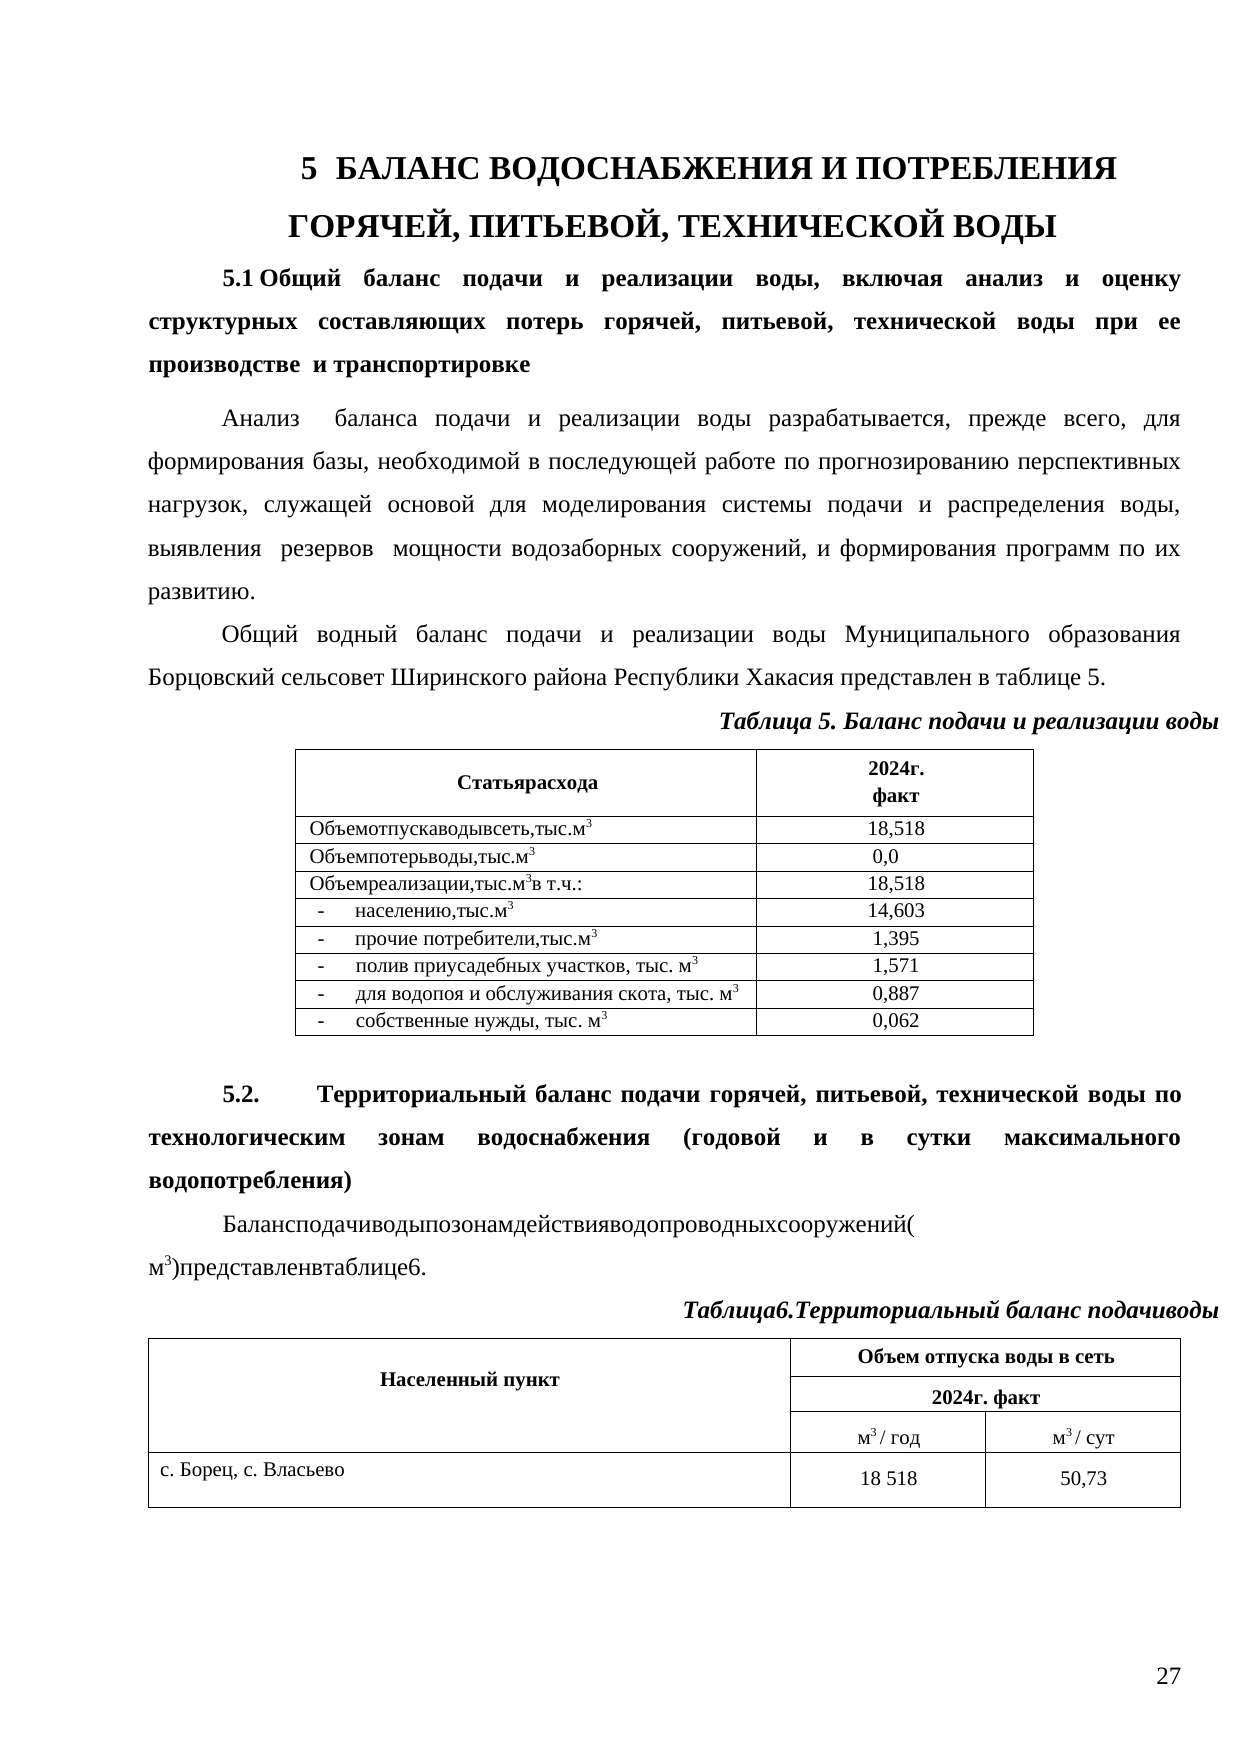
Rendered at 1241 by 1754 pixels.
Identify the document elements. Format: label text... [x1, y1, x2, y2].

table_cell 2024г. факт [791, 1377, 1180, 1411]
subtitle БАЛАНС ВОДОСНАБЖЕНИЯ И ПОТРЕБЛЕНИЯ ГОРЯЧЕЙ, ПИТЬЕВОЙ, ТЕХНИЧЕСКОЙ ВОДЫ [288, 148, 1131, 244]
table_cell - населению,тыс.м3 [296, 899, 756, 926]
table_cell Объемпотерьводы,тыс.м3 [296, 844, 756, 871]
text Таблица6.Территориальный баланс подачиводы [92, 1295, 1219, 1324]
table_header Объем отпуска воды в сеть [791, 1339, 1180, 1376]
table_cell - для водопоя и обслуживания скота, тыс. м3 [296, 981, 756, 1008]
table_cell 0,0 [757, 844, 1033, 871]
table_cell 0,062 [757, 1009, 1033, 1035]
table_cell Объемотпускаводывсеть,тыс.м3 [296, 817, 756, 843]
table_cell 0,887 [757, 981, 1033, 1008]
table_header Населенный пункт [149, 1339, 790, 1452]
table_cell 18,518 [757, 872, 1033, 898]
table_cell м3 / сут [986, 1412, 1180, 1452]
subtitle Территориальный баланс подачи горячей, питьевой, технической воды по технологическим зонам водоснабжения (годовой и в сутки максимального водопотребления) [148, 1079, 1182, 1194]
table_cell 18,518 [757, 817, 1033, 843]
table_cell - прочие потребители,тыс.м3 [296, 927, 756, 953]
table_cell 1,571 [757, 954, 1033, 980]
text Общий водный баланс подачи и реализации воды Муниципального образования Борцовский сельсовет Ширинского района Республики Хакасия представлен в таблице 5. [148, 619, 1182, 691]
table_header Статьярасхода [296, 750, 756, 816]
table_cell с. Борец, с. Власьево [149, 1453, 790, 1507]
table_cell 14,603 [757, 899, 1033, 926]
table_cell 50,73 [986, 1453, 1180, 1507]
table_cell - собственные нужды, тыс. м3 [296, 1009, 756, 1035]
text Анализ баланса подачи и реализации воды разрабатывается, прежде всего, для формирования базы, необходимой в последующей работе по прогнозированию перспективных нагрузок, служащей основой для моделирования системы подачи и распределения воды, выявления резервов мощности водозаборных сооружений, и формирования программ по их развитию. [148, 403, 1182, 604]
text Балансподачиводыпозонамдействияводопроводныхсооружений(м3)представленвтаблице6. [148, 1209, 1182, 1281]
text Таблица 5. Баланс подачи и реализации воды [242, 706, 1219, 734]
table_cell 1,395 [757, 927, 1033, 953]
subtitle Общий баланс подачи и реализации воды, включая анализ и оценку структурных составляющих потерь горячей, питьевой, технической воды при ее производстве и транспортировке [148, 263, 1182, 378]
table_cell Объемреализации,тыс.м3в т.ч.: [296, 872, 756, 898]
table_cell м3 / год [791, 1412, 985, 1452]
table_header 2024г. факт [757, 750, 1033, 816]
table_cell - полив приусадебных участков, тыс. м3 [296, 954, 756, 980]
table_cell 18 518 [791, 1453, 985, 1507]
